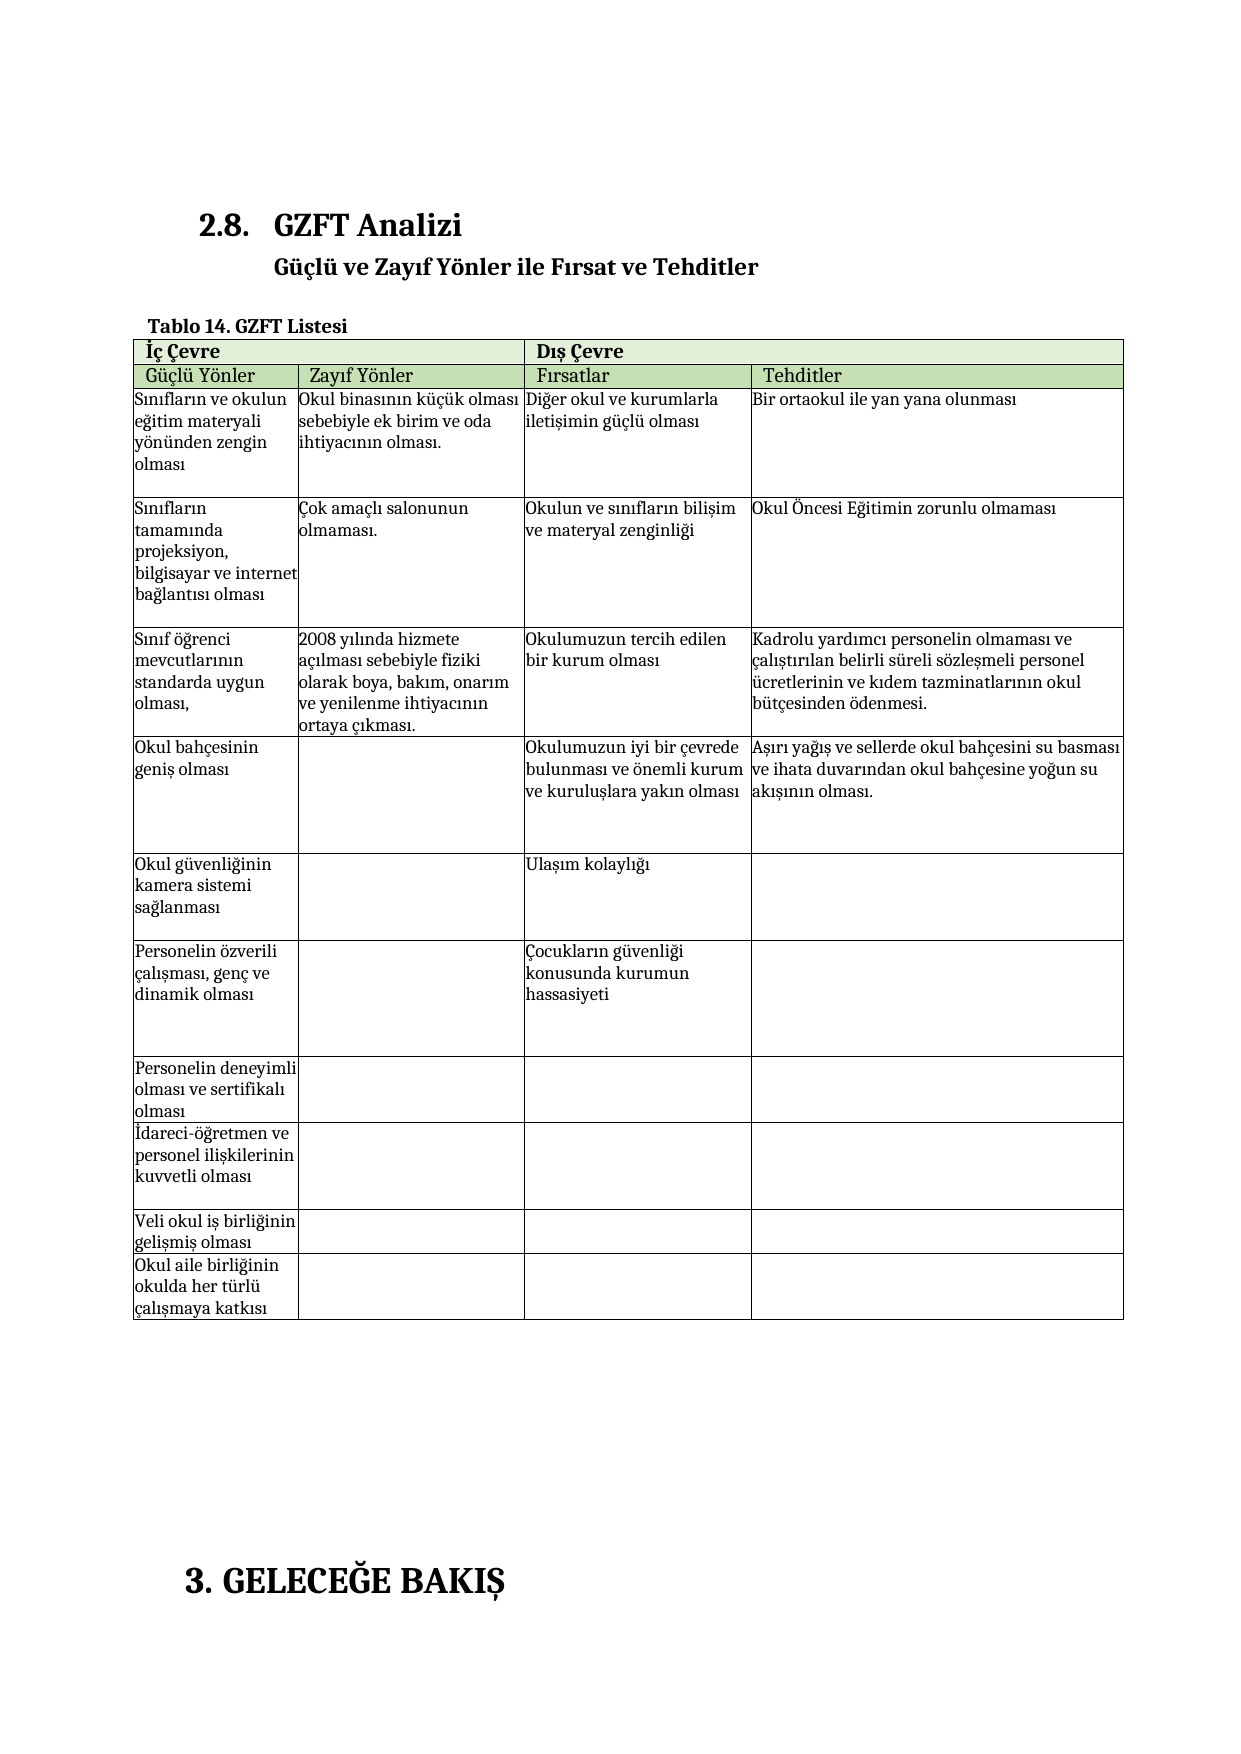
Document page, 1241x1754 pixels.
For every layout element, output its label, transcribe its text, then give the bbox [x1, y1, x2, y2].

subtitle GELECEĞE BAKIŞ [185, 1560, 1198, 1603]
table_cell [752, 1123, 1123, 1209]
table_cell [299, 1057, 524, 1122]
subtitle Güçlü ve Zayıf Yönler ile Fırsat ve Tehditler [274, 253, 1198, 282]
table_cell [525, 1057, 751, 1122]
table_cell Okul güvenliğinin kamera sistemi sağlanması [134, 854, 298, 940]
table_cell Okulun ve sınıfların bilişim ve materyal zenginliği [525, 498, 751, 627]
table_cell [752, 854, 1123, 940]
table_cell Çocukların güvenliği konusunda kurumun hassasiyeti [525, 941, 751, 1056]
table_cell Veli okul iş birliğinin gelişmiş olması [134, 1210, 298, 1253]
subtitle GZFT Analizi [199, 206, 1198, 245]
table_cell Kadrolu yardımcı personelin olmaması ve çalıştırılan belirli süreli sözleşmeli personel ücretlerinin ve kıdem tazminatlarının okul bütçesinden ödenmesi. [752, 628, 1123, 736]
table_cell [299, 941, 524, 1056]
table_cell Bir ortaokul ile yan yana olunması [752, 389, 1123, 497]
table_header Dış Çevre [525, 340, 1123, 363]
table_cell Fırsatlar [525, 365, 751, 388]
table_cell Sınıfların ve okulun eğitim materyali yönünden zengin olması [134, 389, 298, 497]
table_cell 2008 yılında hizmete açılması sebebiyle fiziki olarak boya, bakım, onarım ve yenilenme ihtiyacının ortaya çıkması. [299, 628, 524, 736]
table_cell [299, 1123, 524, 1209]
table_cell Okulumuzun tercih edilen bir kurum olması [525, 628, 751, 736]
table_cell Diğer okul ve kurumlarla iletişimin güçlü olması [525, 389, 751, 497]
table_header İç Çevre [134, 340, 524, 363]
table_cell [525, 1123, 751, 1209]
table_cell Okul binasının küçük olması sebebiyle ek birim ve oda ihtiyacının olması. [299, 389, 524, 497]
table_cell Sınıf öğrenci mevcutlarının standarda uygun olması, [134, 628, 298, 736]
table_cell Sınıfların tamamında projeksiyon, bilgisayar ve internet bağlantısı olması [134, 498, 298, 627]
table_cell [299, 1210, 524, 1253]
table_cell [299, 854, 524, 940]
table_cell Personelin deneyimli olması ve sertifikalı olması [134, 1057, 298, 1122]
table_cell Okul Öncesi Eğitimin zorunlu olmaması [752, 498, 1123, 627]
table_cell [525, 1254, 751, 1319]
table_cell Okul aile birliğinin okulda her türlü çalışmaya katkısı [134, 1254, 298, 1319]
table_cell Ulaşım kolaylığı [525, 854, 751, 940]
table_cell Güçlü Yönler [134, 365, 298, 388]
table_cell [525, 1210, 751, 1253]
table_cell Okulumuzun iyi bir çevrede bulunması ve önemli kurum ve kuruluşlara yakın olması [525, 737, 751, 852]
table_cell Okul bahçesinin geniş olması [134, 737, 298, 852]
text Tablo 14. GZFT Listesi [148, 315, 1198, 339]
table_cell Tehditler [752, 365, 1123, 388]
table_cell Çok amaçlı salonunun olmaması. [299, 498, 524, 627]
table_cell [752, 1254, 1123, 1319]
table_cell [299, 737, 524, 852]
table_cell Aşırı yağış ve sellerde okul bahçesini su basması ve ihata duvarından okul bahçesine yoğun su akışının olması. [752, 737, 1123, 852]
table_cell [299, 1254, 524, 1319]
table_cell Zayıf Yönler [299, 365, 524, 388]
table_cell Personelin özverili çalışması, genç ve dinamik olması [134, 941, 298, 1056]
table_cell İdareci-öğretmen ve personel ilişkilerinin kuvvetli olması [134, 1123, 298, 1209]
table_cell [752, 941, 1123, 1056]
table_cell [752, 1057, 1123, 1122]
table_cell [752, 1210, 1123, 1253]
